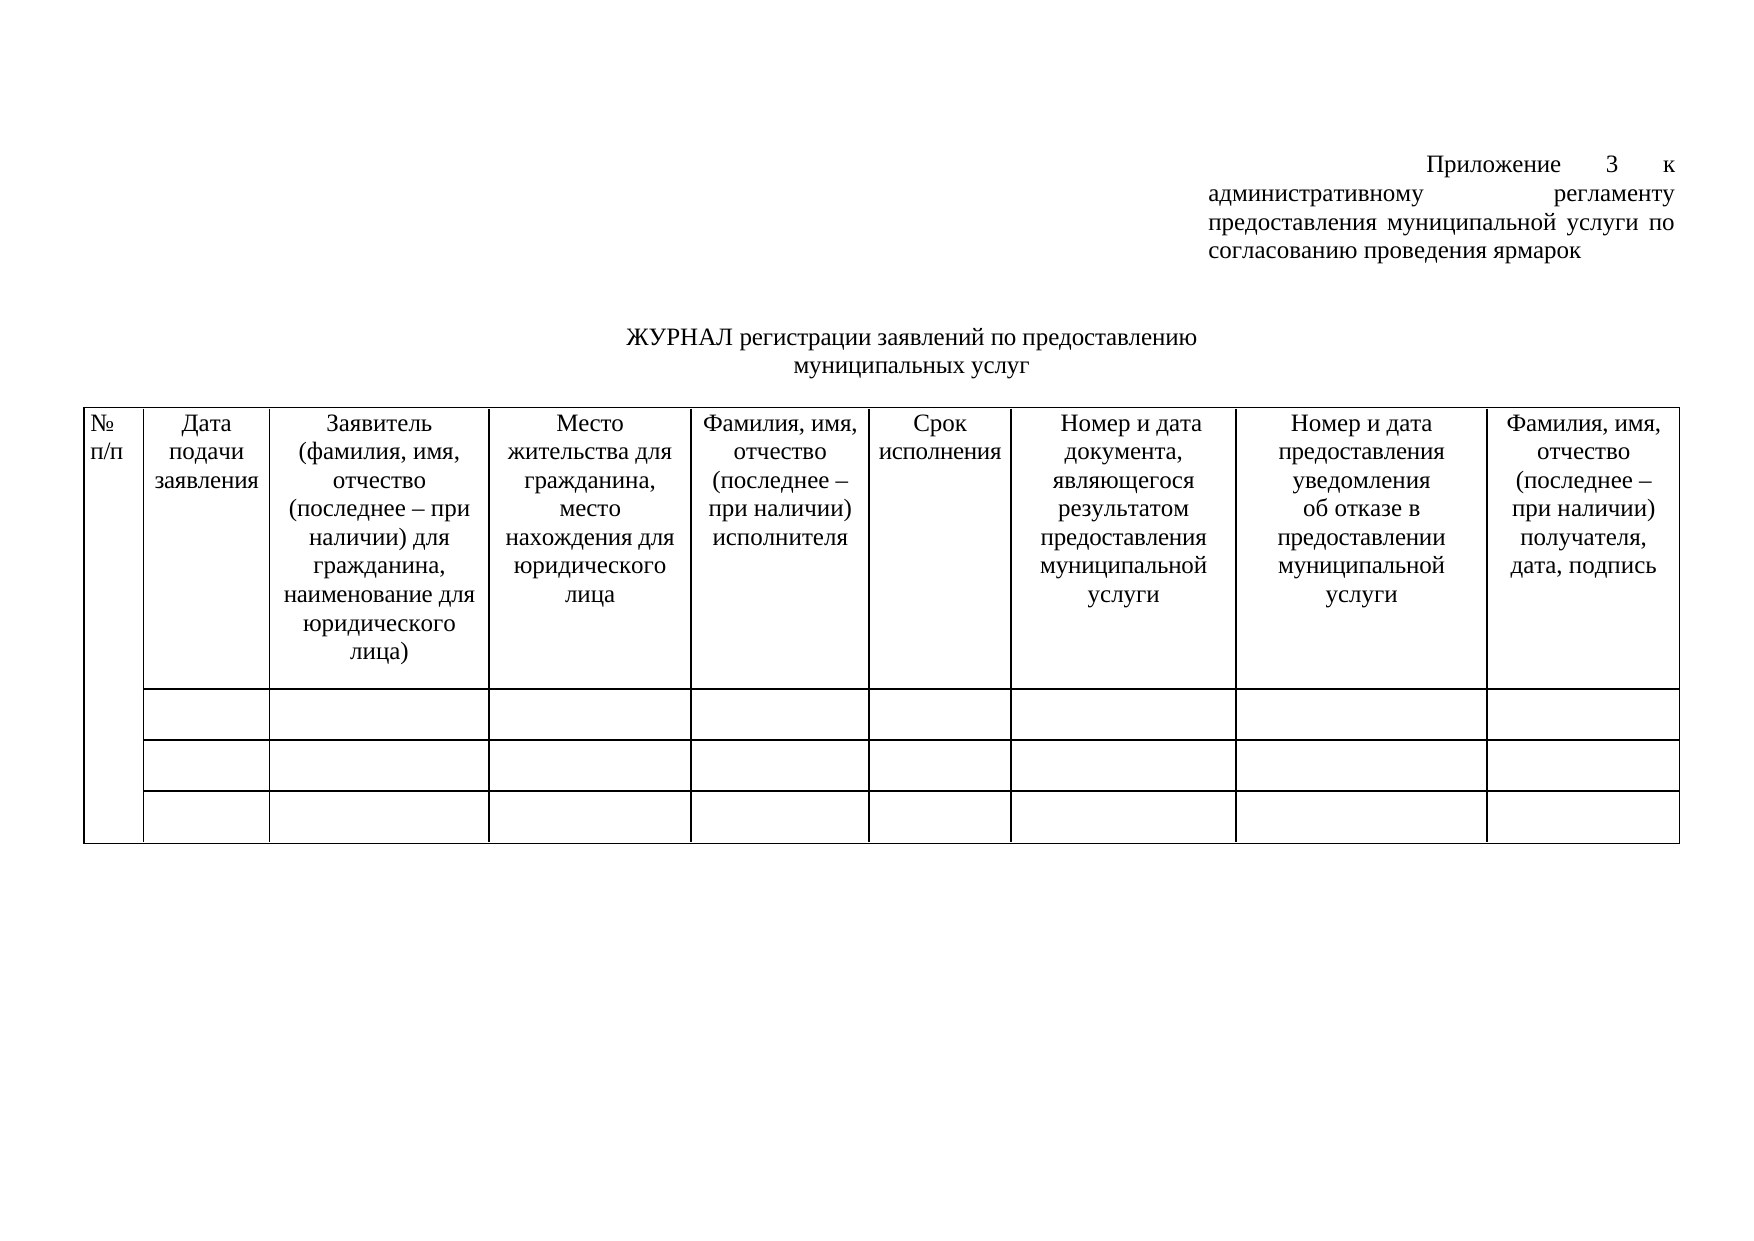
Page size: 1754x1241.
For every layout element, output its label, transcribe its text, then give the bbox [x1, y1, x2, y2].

table_cell [1237, 741, 1486, 790]
table_cell [692, 741, 868, 790]
table_cell [1012, 792, 1235, 842]
text Приложение 3 к административному регламенту предоставления муниципальной услуги по согласованию проведения ярмарок [1208, 150, 1675, 264]
table_header Номер и дата документа, являющегося результатом предоставления муниципальной услуги [1012, 408, 1236, 688]
table_cell [870, 741, 1010, 790]
table_cell [270, 741, 488, 790]
table_header Фамилия, имя, отчество (последнее – при наличии) исполнителя [692, 408, 869, 688]
text ЖУРНАЛ регистрации заявлений по предоставлению муниципальных услуг [544, 322, 1279, 379]
table_header Дата подачи заявления [144, 408, 269, 688]
table_cell [144, 741, 269, 790]
table_cell [1237, 690, 1486, 739]
table_cell [1012, 690, 1235, 739]
table_header Срок исполнения [870, 408, 1011, 688]
table_cell [490, 792, 690, 842]
table_cell [1237, 792, 1486, 842]
table_header № п/п [85, 408, 143, 842]
table_cell [1488, 741, 1679, 790]
table_header Фамилия, имя, отчество (последнее – при наличии) получателя, дата, подпись [1488, 408, 1679, 688]
table_cell [270, 792, 488, 842]
table_header Место жительства для гражданина, место нахождения для юридического лица [490, 408, 691, 688]
table_cell [692, 690, 868, 739]
table_cell [144, 690, 269, 739]
table_cell [144, 792, 269, 842]
table_cell [1488, 690, 1679, 739]
table_cell [870, 792, 1010, 842]
table_header Номер и дата предоставления уведомления об отказе в предоставлении муниципальной услуги [1237, 408, 1487, 688]
table_cell [692, 792, 868, 842]
table_cell [490, 690, 690, 739]
table_cell [1488, 792, 1679, 842]
table_header Заявитель (фамилия, имя, отчество (последнее – при наличии) для гражданина, наименование для юридического лица) [270, 408, 489, 688]
table_cell [1012, 741, 1235, 790]
table_cell [490, 741, 690, 790]
table_cell [270, 690, 488, 739]
table_cell [870, 690, 1010, 739]
